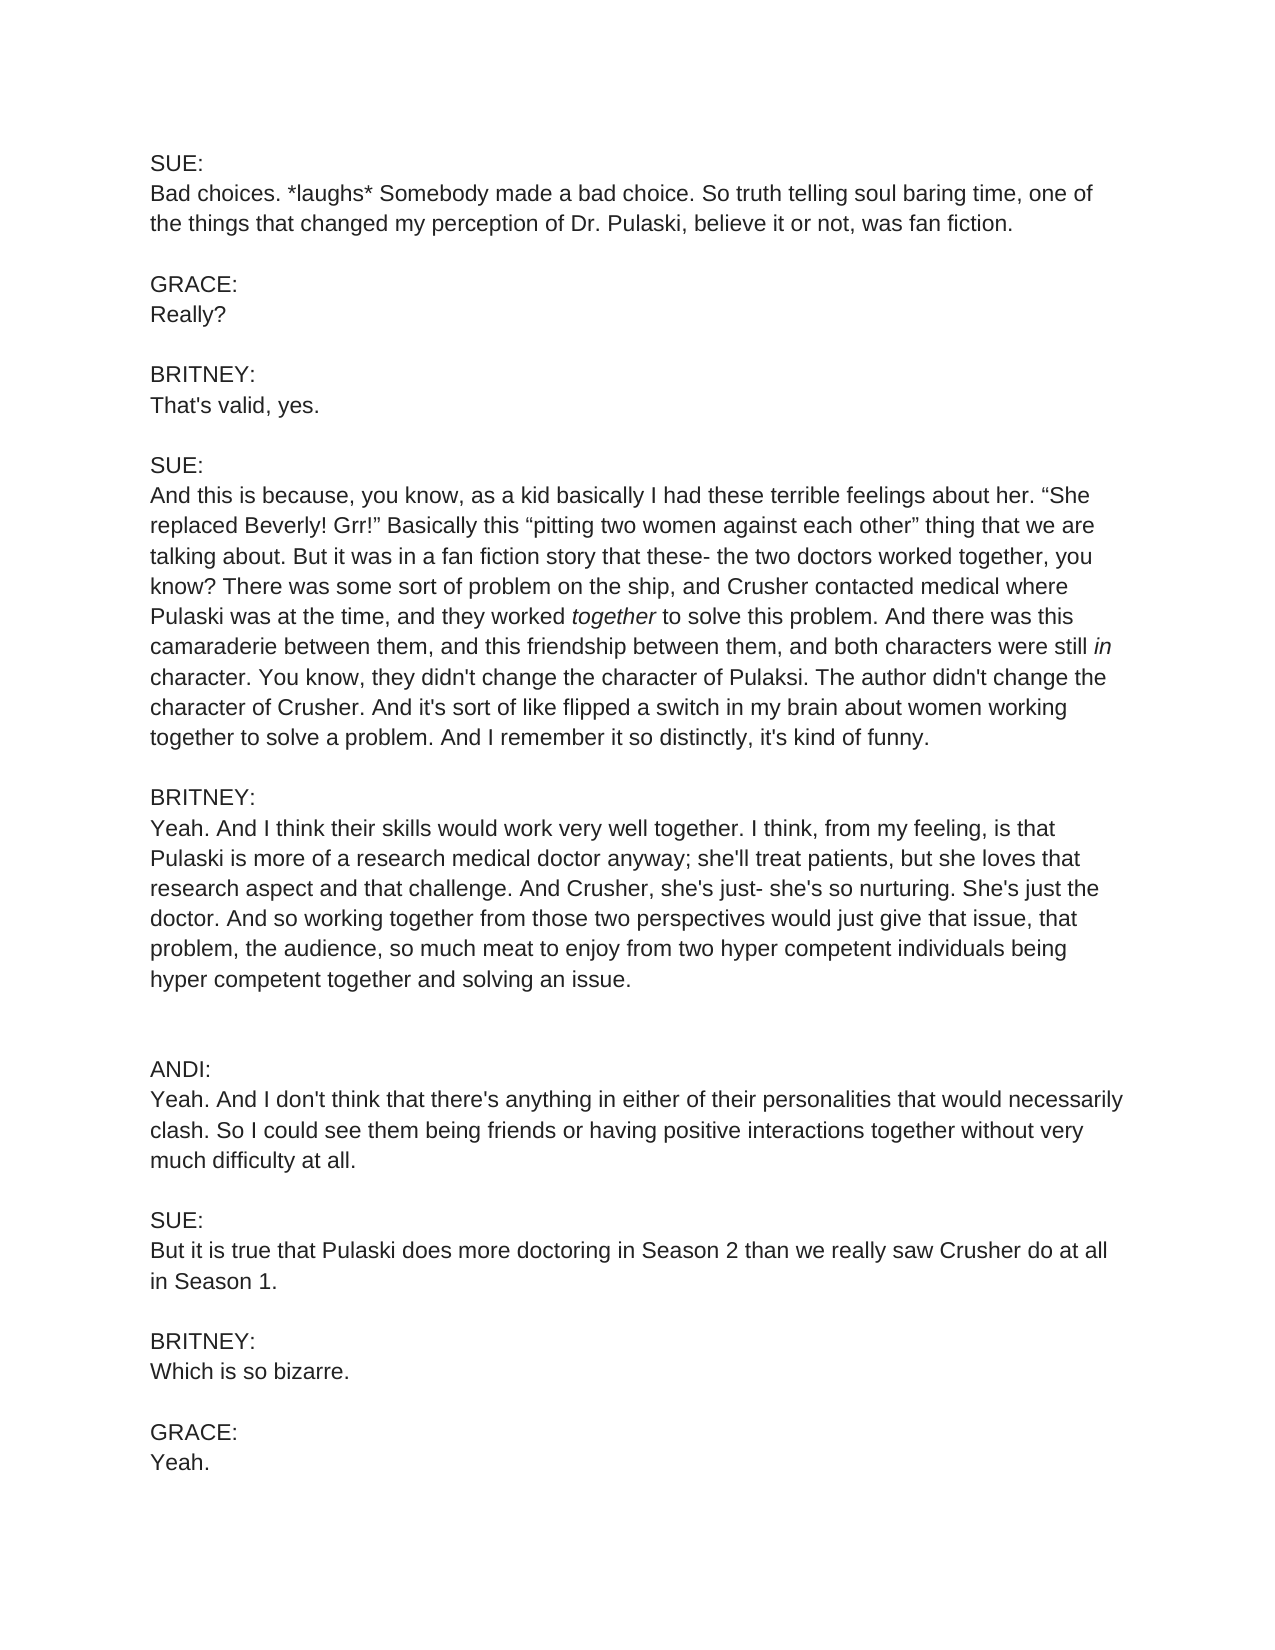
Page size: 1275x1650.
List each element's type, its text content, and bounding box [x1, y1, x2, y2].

text BRITNEY: [150, 361, 1125, 388]
text GRACE: [150, 1419, 1125, 1445]
text SUE: [150, 452, 1125, 478]
text BRITNEY: [150, 784, 1125, 811]
text That's valid, yes. [150, 392, 1125, 418]
text Bad choices. *laughs* Somebody made a bad choice. So truth telling soul baring time, one of the things that changed my perception of Dr. Pulaski, believe it or not, was fan fiction. [150, 180, 1125, 237]
text Yeah. And I don't think that there's anything in either of their personalities that would necessarily clash. So I could see them being friends or having positive interactions together without very much difficulty at all. [150, 1086, 1125, 1173]
text And this is because, you know, as a kid basically I had these terrible feelings about her. “She replaced Beverly! Grr!” Basically this “pitting two women against each other” thing that we are talking about. But it was in a fan fiction story that these- the two doctors worked together, you know? There was some sort of problem on the ship, and Crusher contacted medical where Pulaski was at the time, and they worked together to solve this problem. And there was this camaraderie between them, and this friendship between them, and both characters were still in character. You know, they didn't change the character of Pulaksi. The author didn't change the character of Crusher. And it's sort of like flipped a switch in my brain about women working together to solve a problem. And I remember it so distinctly, it's kind of funny. [150, 482, 1125, 750]
text Yeah. [150, 1449, 1125, 1475]
text Really? [150, 301, 1125, 327]
text But it is true that Pulaski does more doctoring in Season 2 than we really saw Crusher do at all in Season 1. [150, 1237, 1125, 1294]
text GRACE: [150, 271, 1125, 297]
text SUE: [150, 150, 1125, 176]
text SUE: [150, 1207, 1125, 1234]
text BRITNEY: [150, 1328, 1125, 1354]
text ANDI: [150, 1056, 1125, 1083]
text Which is so bizarre. [150, 1358, 1125, 1385]
text Yeah. And I think their skills would work very well together. I think, from my feeling, is that Pulaski is more of a research medical doctor anyway; she'll treat patients, but she loves that research aspect and that challenge. And Crusher, she's just- she's so nurturing. She's just the doctor. And so working together from those two perspectives would just give that issue, that problem, the audience, so much meat to enjoy from two hyper competent individuals being hyper competent together and solving an issue. [150, 814, 1125, 992]
